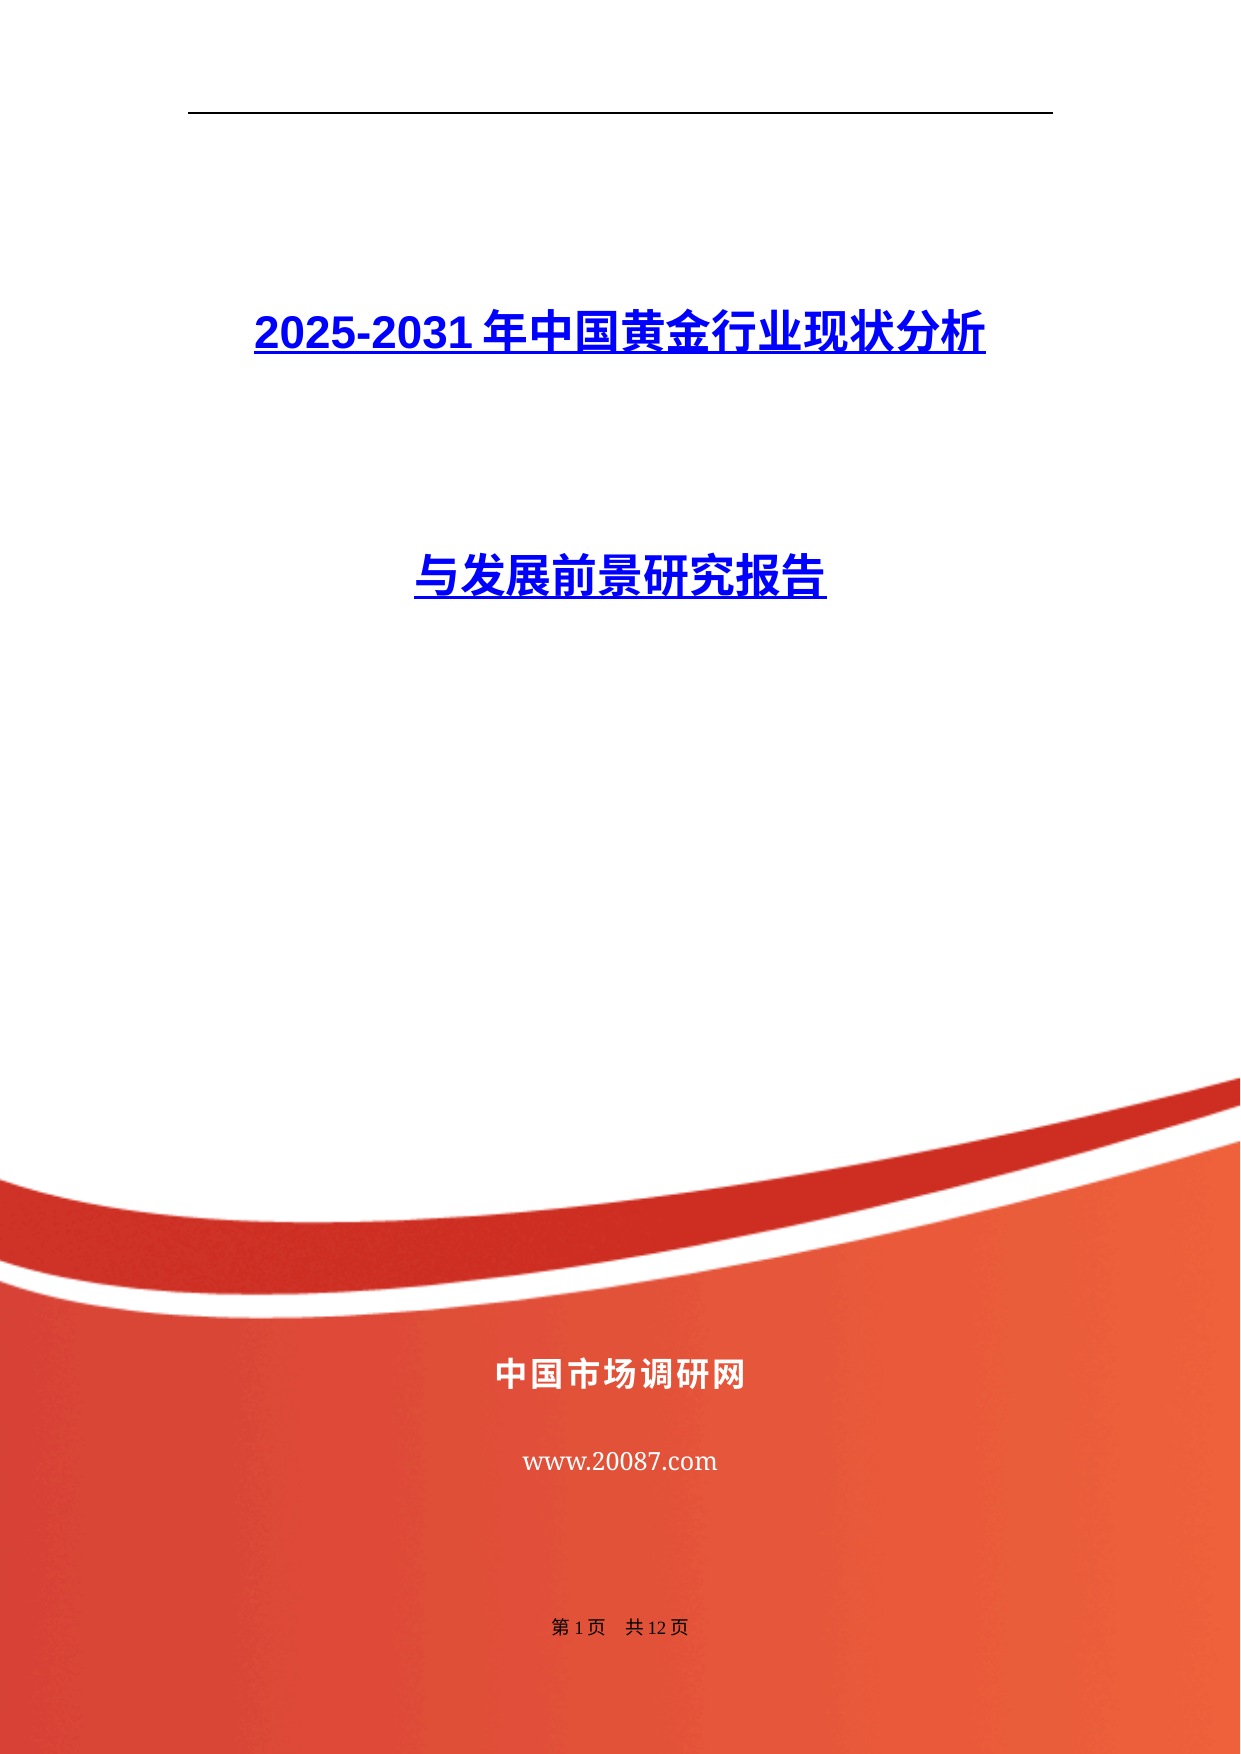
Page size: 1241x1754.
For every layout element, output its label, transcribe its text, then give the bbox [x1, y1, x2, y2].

subtitle 中国市场调研网 [187, 1339, 1053, 1404]
text www.20087.com [187, 1428, 1053, 1493]
picture [0, 1006, 1241, 1754]
table_header 2025-2031年中国黄金行业现状分析与发展前景研究报告 [188, 207, 1053, 773]
